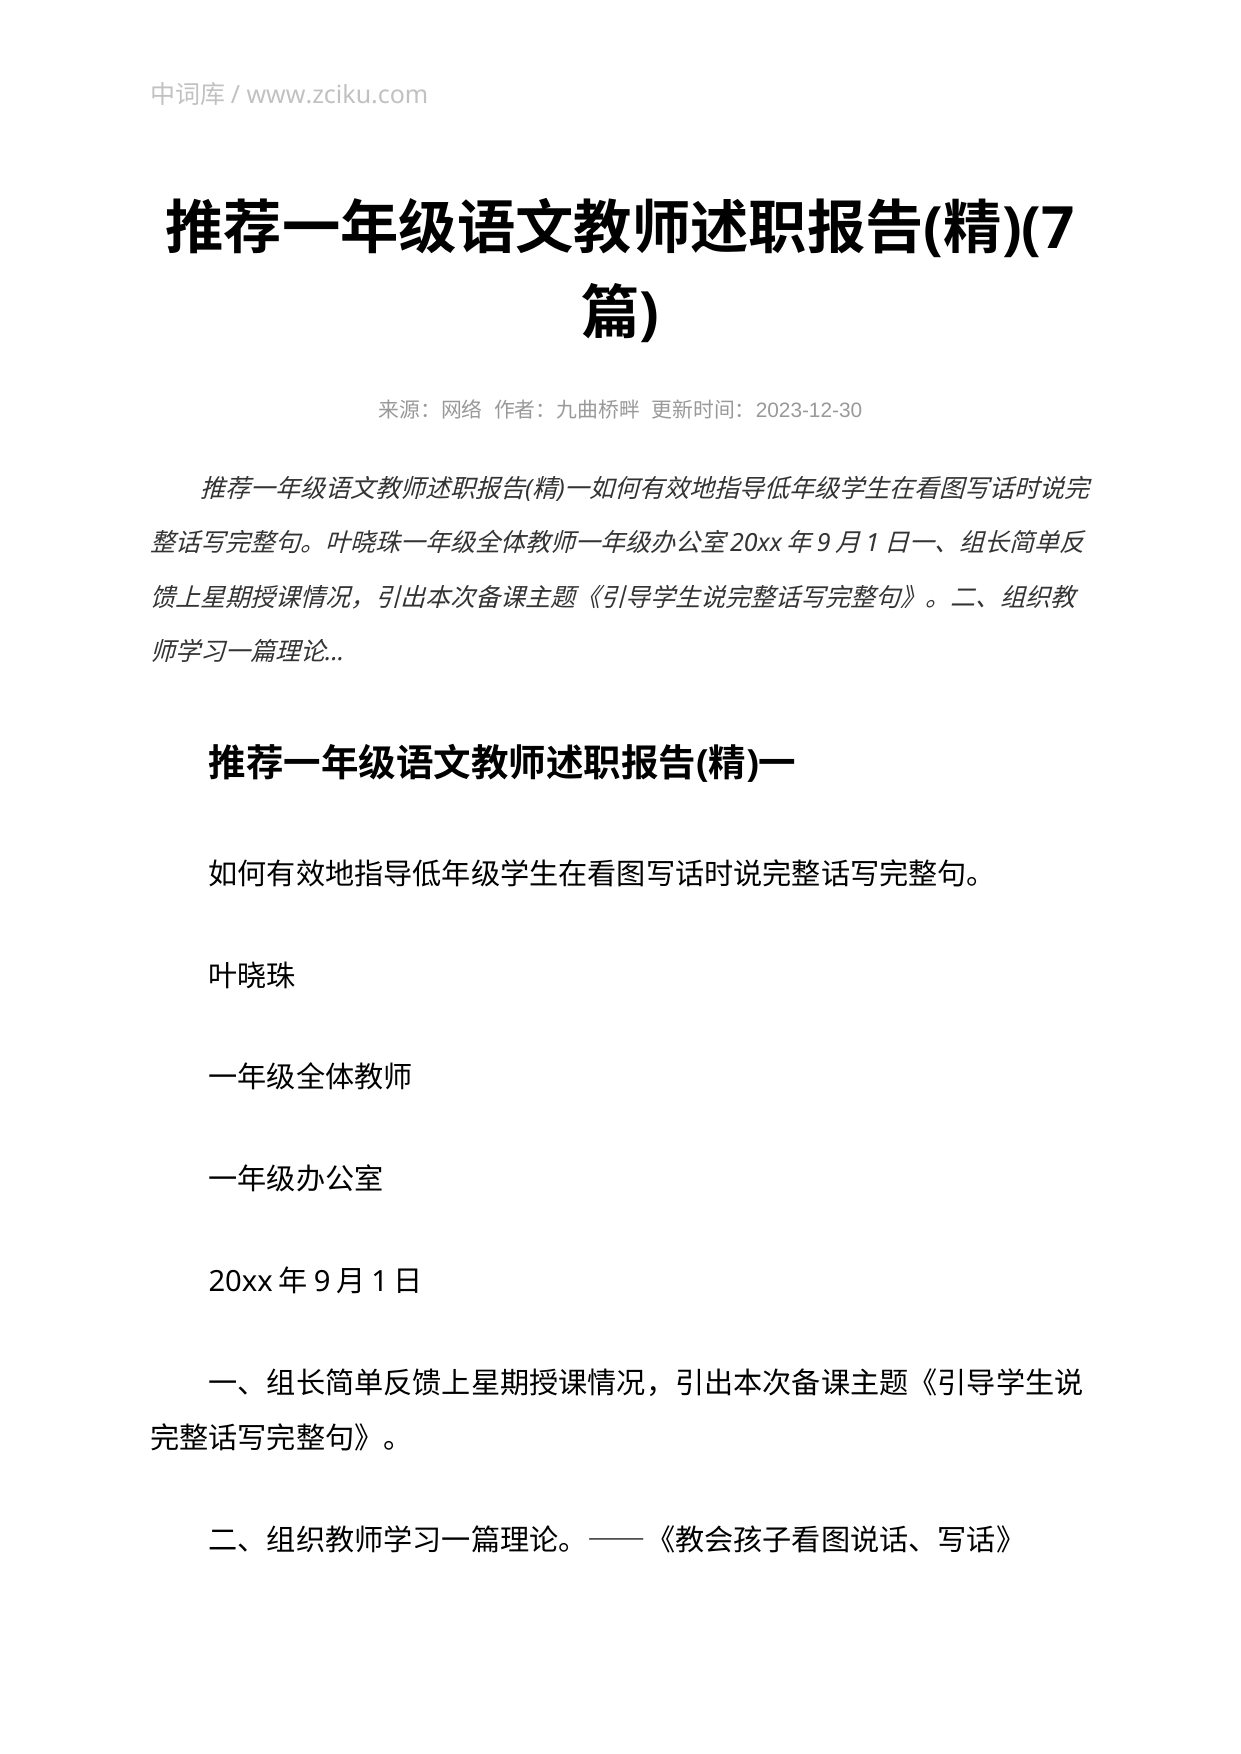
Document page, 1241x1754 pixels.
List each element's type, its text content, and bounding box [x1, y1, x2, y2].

text 二、组织教师学习一篇理论。——《教会孩子看图说话、写话》 [150, 1516, 1090, 1558]
text 推荐一年级语文教师述职报告(精)一 [150, 733, 1090, 787]
text 来源：网络 作者：九曲桥畔 更新时间：2023-12-30 [150, 398, 1090, 422]
text 一年级全体教师 [150, 1054, 1090, 1096]
text 一、组长简单反馈上星期授课情况，引出本次备课主题《引导学生说完整话写完整句》。 [150, 1359, 1090, 1457]
subtitle 推荐一年级语文教师述职报告(精)(7篇) [150, 181, 1090, 351]
text 一年级办公室 [150, 1156, 1090, 1198]
text 叶晓珠 [150, 952, 1090, 994]
text 如何有效地指导低年级学生在看图写话时说完整话写完整句。 [150, 851, 1090, 893]
text 推荐一年级语文教师述职报告(精)一如何有效地指导低年级学生在看图写话时说完整话写完整句。叶晓珠一年级全体教师一年级办公室20xx年9月1日一、组长简单反馈上星期授课情况，引出本次备课主题《引导学生说完整话写完整句》。二、组织教师学习一篇理论... [150, 468, 1090, 668]
text 20xx年9月1日 [150, 1258, 1090, 1300]
